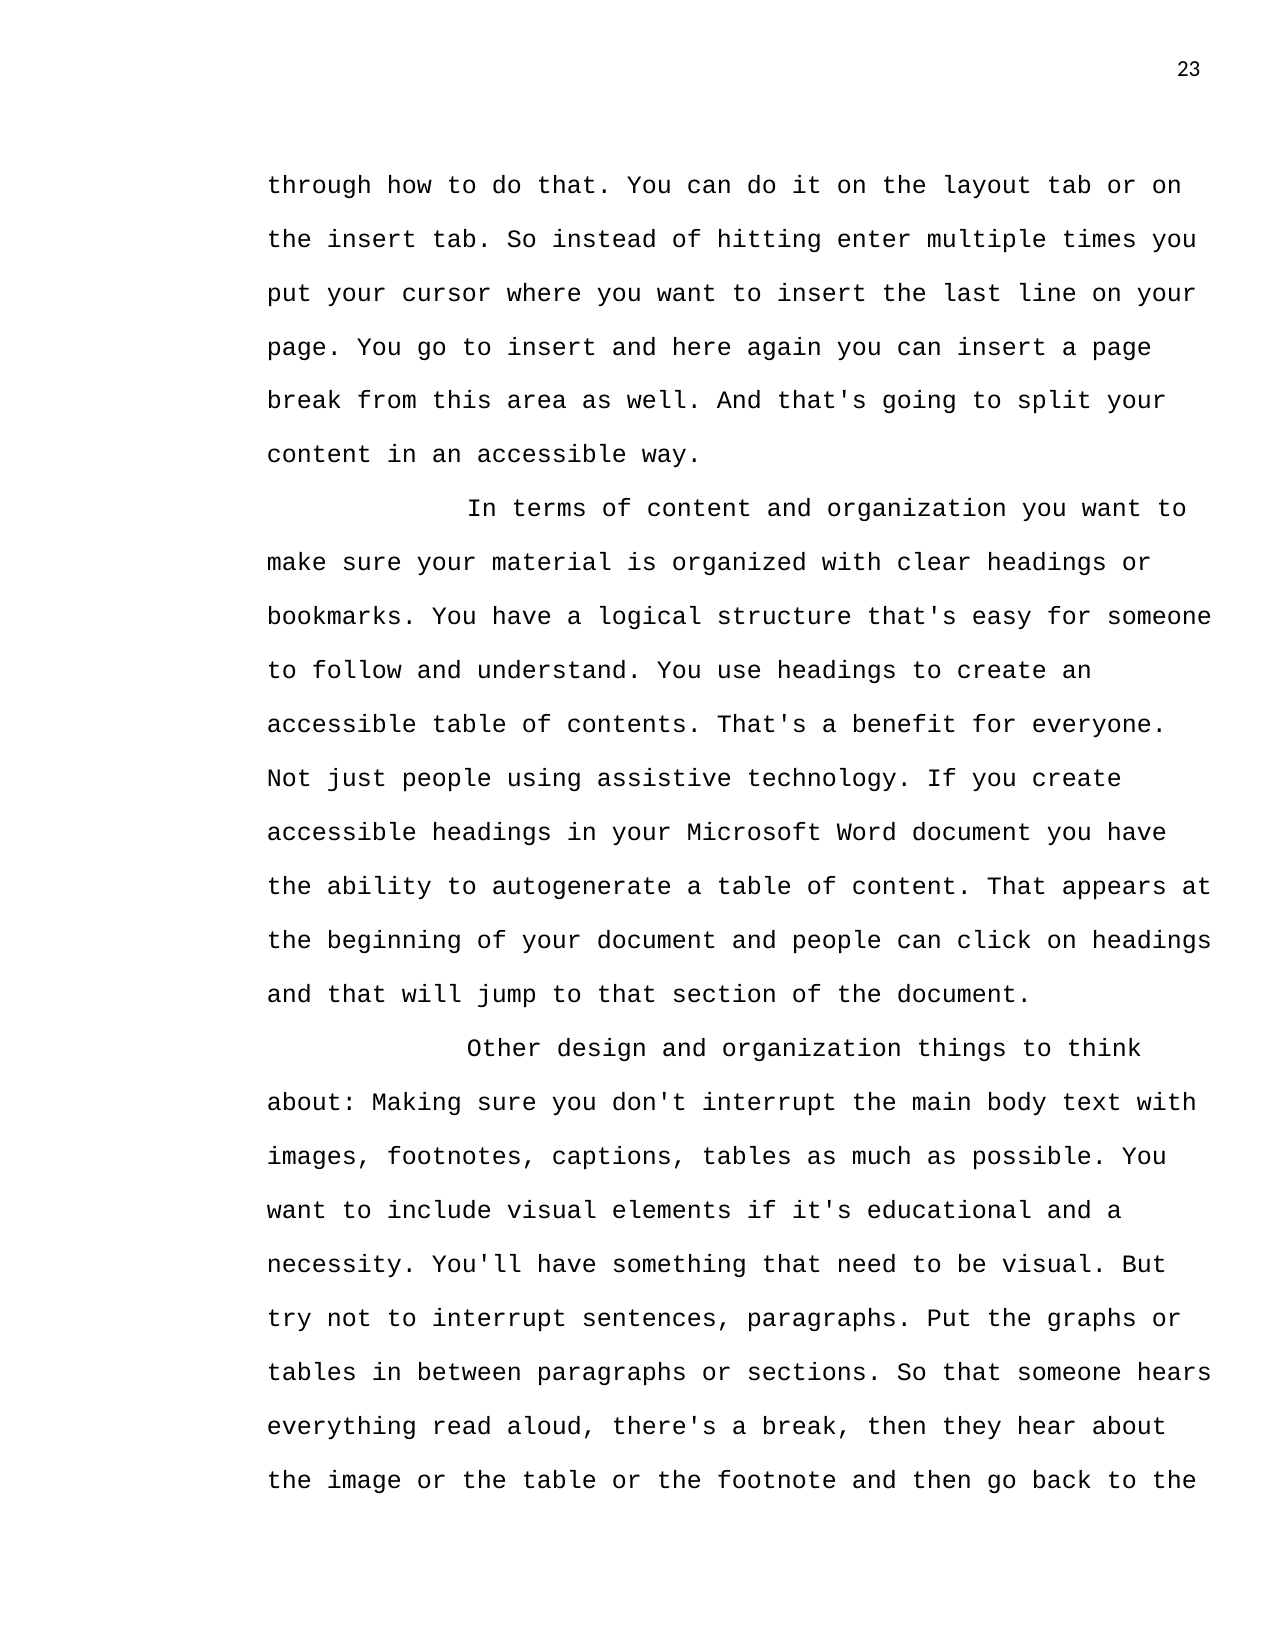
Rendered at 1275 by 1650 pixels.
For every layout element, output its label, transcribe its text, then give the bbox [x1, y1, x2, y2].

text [267, 150, 1217, 474]
text In terms of content and organization you want to make sure your material is organized with clear headings or bookmarks. You have a logical structure that's easy for someone to follow and understand. You use headings to create an accessible table of contents. That's a benefit for everyone. Not just people using assistive technology. If you create accessible headings in your Microsoft Word document you have the ability to autogenerate a table of content. That appears at the beginning of your document and people can click on headings and that will jump to that section of the document. [267, 474, 1217, 1013]
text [267, 1013, 1217, 1499]
